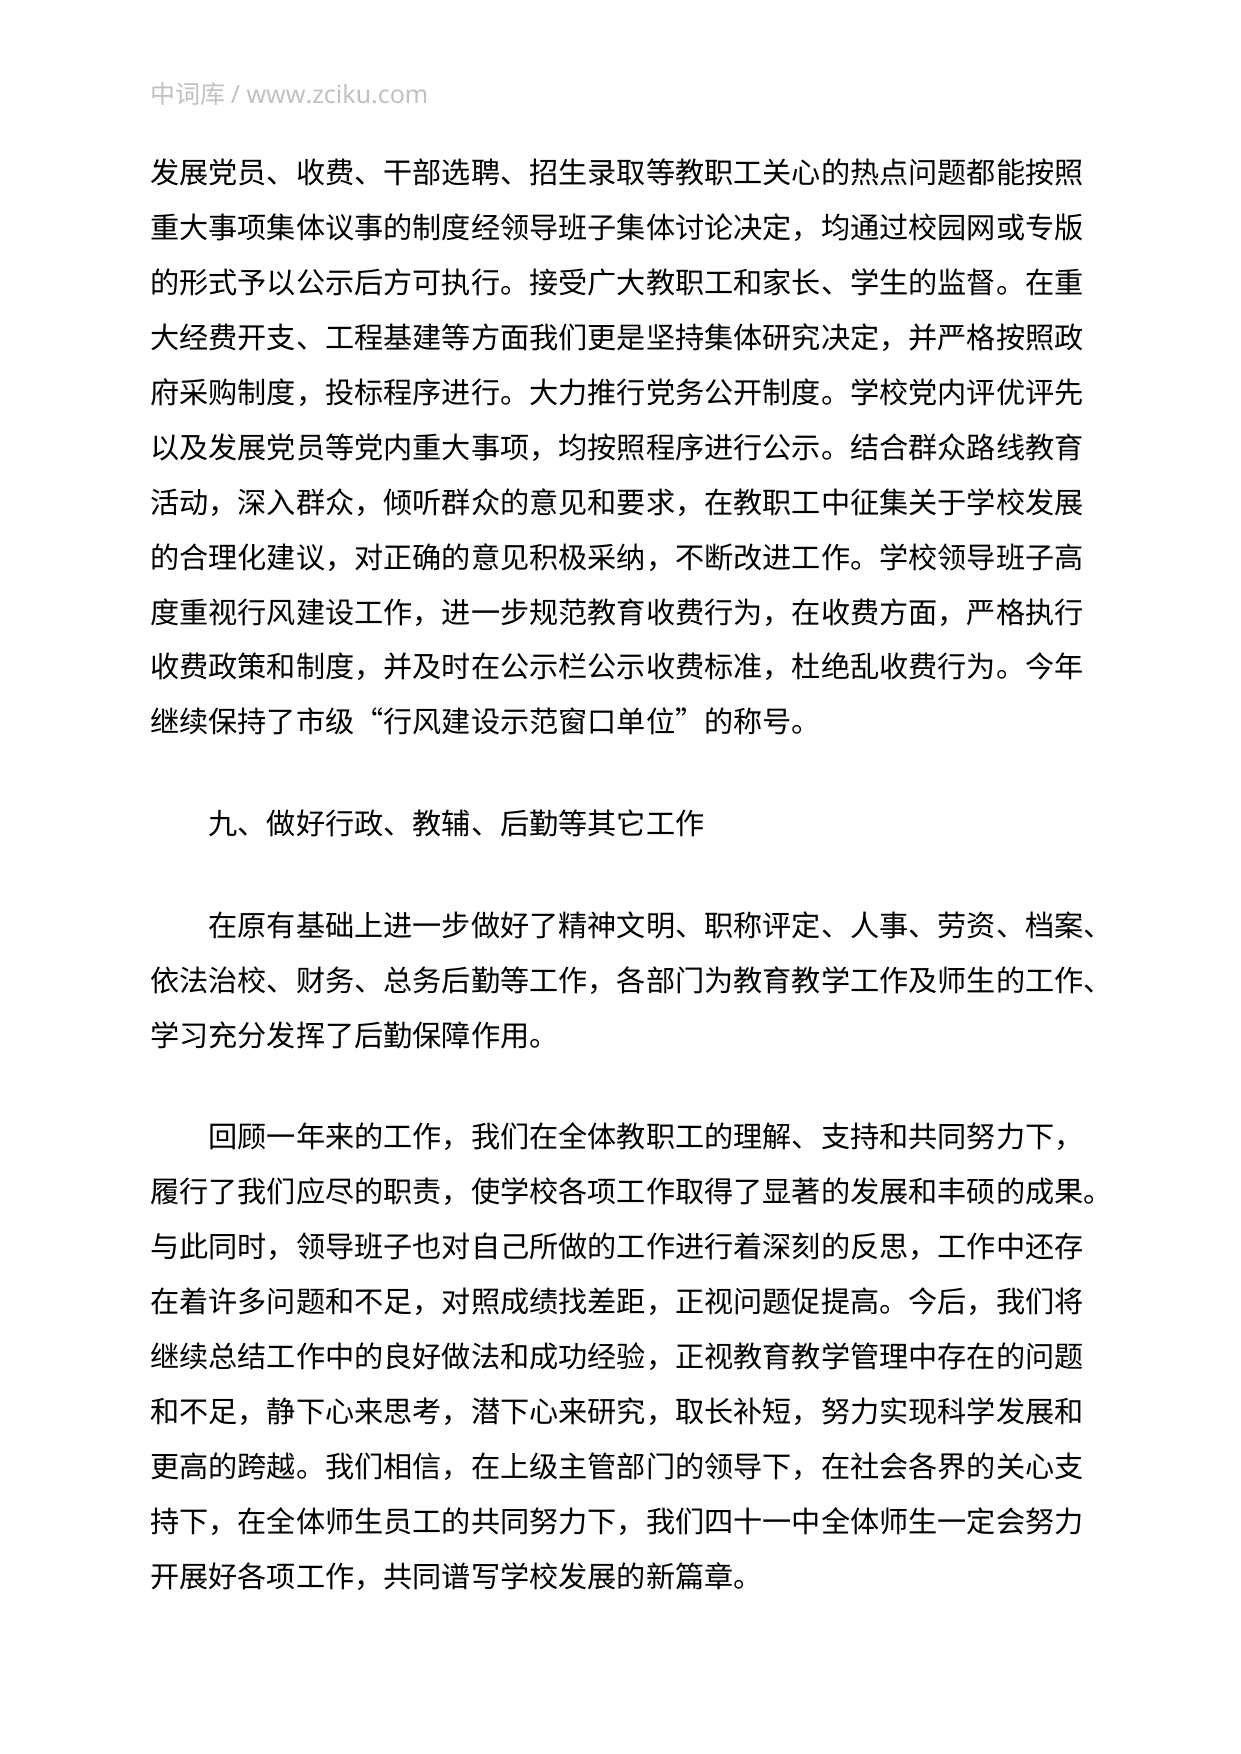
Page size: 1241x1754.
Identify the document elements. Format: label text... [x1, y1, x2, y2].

text 在原有基础上进一步做好了精神文明、职称评定、人事、劳资、档案、依法治校、财务、总务后勤等工作，各部门为教育教学工作及师生的工作、学习充分发挥了后勤保障作用。 [150, 902, 1090, 1054]
text 九、做好行政、教辅、后勤等其它工作 [150, 801, 1090, 843]
text 回顾一年来的工作，我们在全体教职工的理解、支持和共同努力下，履行了我们应尽的职责，使学校各项工作取得了显著的发展和丰硕的成果。与此同时，领导班子也对自己所做的工作进行着深刻的反思，工作中还存在着许多问题和不足，对照成绩找差距，正视问题促提高。今后，我们将继续总结工作中的良好做法和成功经验，正视教育教学管理中存在的问题和不足，静下心来思考，潜下心来研究，取长补短，努力实现科学发展和更高的跨越。我们相信，在上级主管部门的领导下，在社会各界的关心支持下，在全体师生员工的共同努力下，我们四十一中全体师生一定会努力开展好各项工作，共同谱写学校发展的新篇章。 [150, 1114, 1090, 1596]
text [150, 150, 1090, 741]
